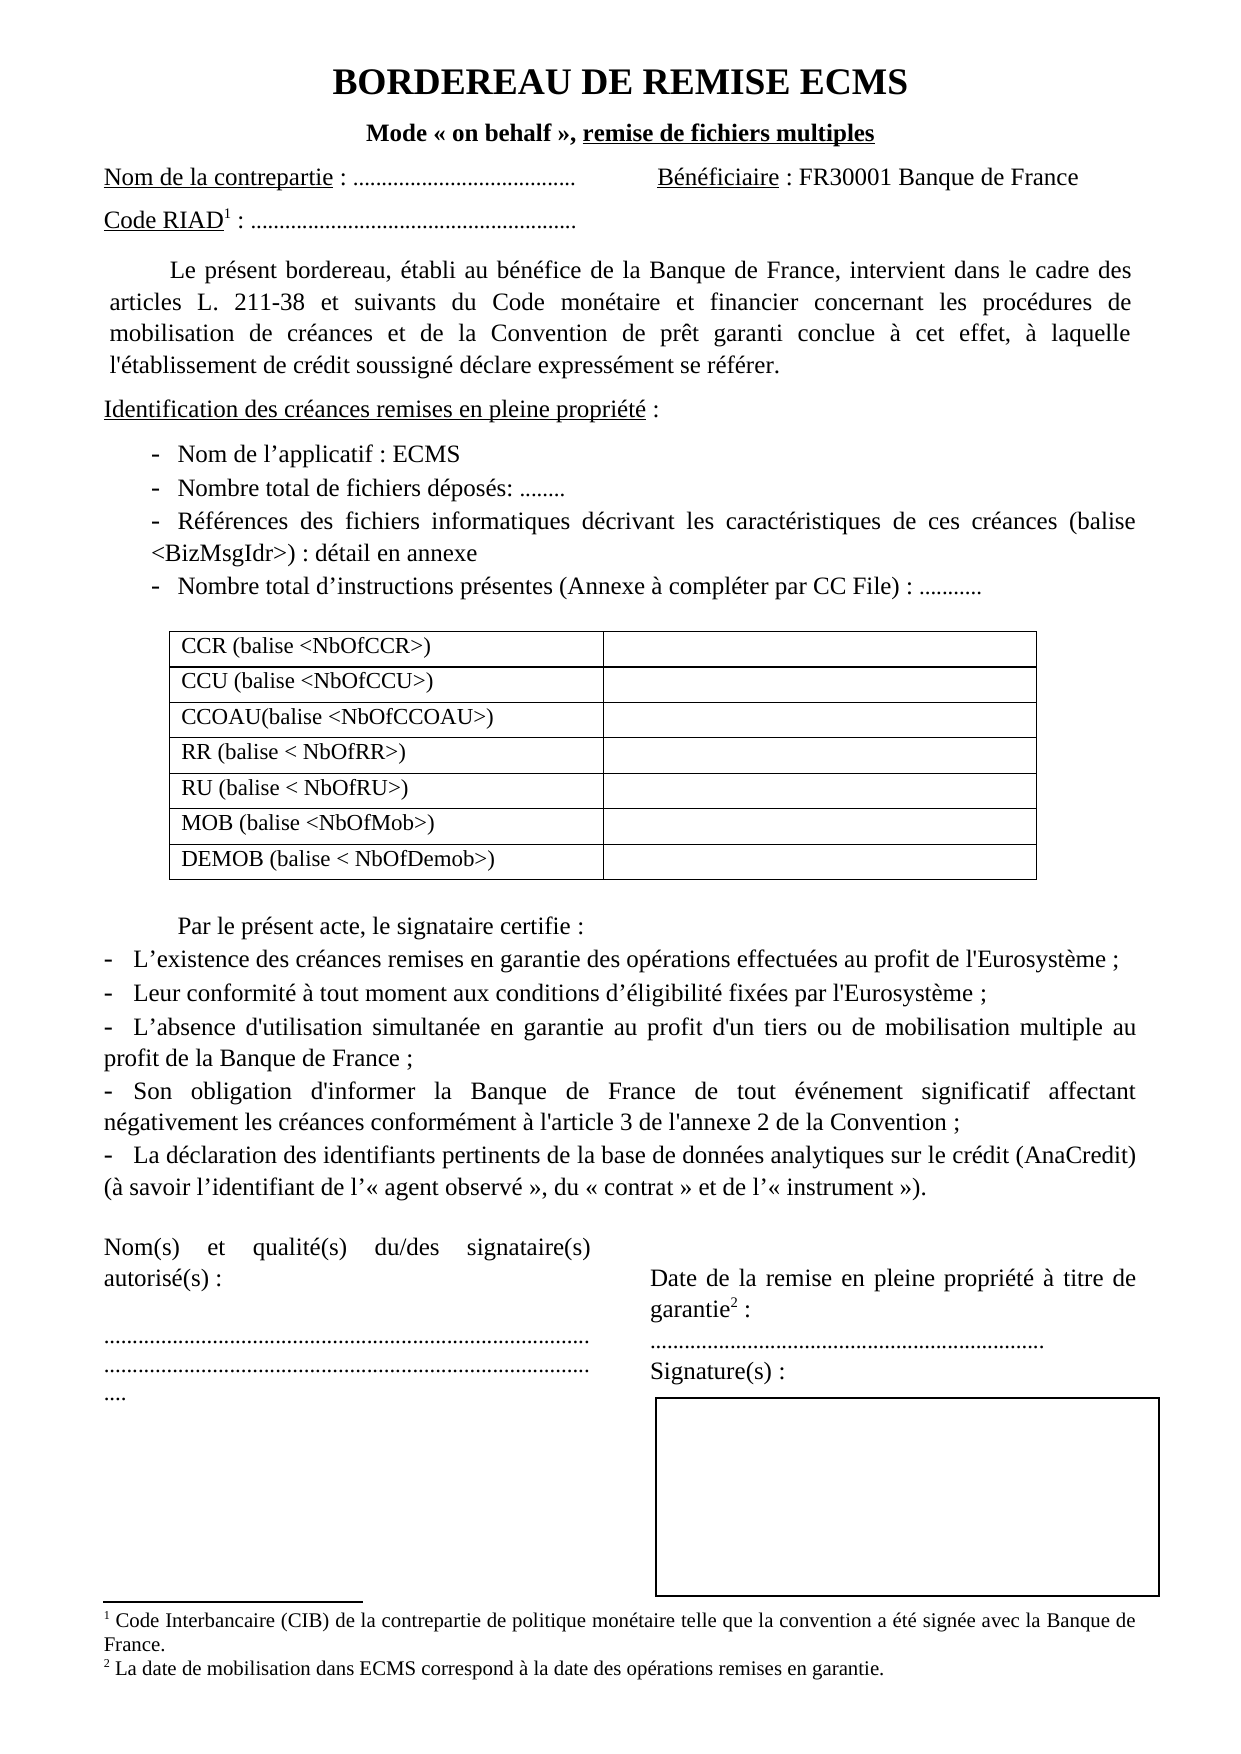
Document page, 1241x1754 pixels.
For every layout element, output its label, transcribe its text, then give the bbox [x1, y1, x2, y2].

text BORDEREAU DE REMISE ECMS [103, 59, 1137, 102]
text Nom de la contrepartie : ....................................... Code RIAD : ......................................................... [103, 162, 583, 233]
list Leur conformité à tout moment aux conditions d’éligibilité fixées par l'Eurosystème ; [103, 976, 1137, 1007]
table_cell [604, 845, 1036, 879]
text Signature(s) : [650, 1356, 1137, 1385]
text Nom(s) et qualité(s) du/des signataire(s) autorisé(s) : [103, 1232, 591, 1292]
text Identification des créances remises en pleine propriété : [103, 394, 1137, 422]
list Nombre total de fichiers déposés: ........ [151, 471, 1137, 502]
list L’absence d'utilisation simultanée en garantie au profit d'un tiers ou de mobilisation multiple au profit de la Banque de France ; [103, 1009, 1137, 1072]
table_cell [604, 738, 1036, 773]
list Nom de l’applicatif : ECMS [151, 437, 1137, 468]
list La déclaration des identifiants pertinents de la base de données analytiques sur le crédit (AnaCredit) (à savoir l’identifiant de l’« agent observé », du « contrat » et de l’« instrument »). [103, 1138, 1137, 1201]
list Nombre total d’instructions présentes (Annexe à compléter par CC File) : ........... [151, 569, 1137, 600]
table_cell [604, 774, 1036, 808]
table_cell DEMOB (balise < NbOfDemob>) [170, 845, 603, 879]
table_cell [604, 668, 1036, 702]
table_header [604, 632, 1036, 666]
table_cell [604, 809, 1036, 843]
list L’existence des créances remises en garantie des opérations effectuées au profit de l'Eurosystème ; [103, 942, 1137, 974]
table_cell [604, 703, 1036, 737]
text Bénéficiaire : FR30001 Banque de France [657, 162, 1137, 190]
text Par le présent acte, le signataire certifie : [103, 911, 1137, 940]
list Références des fichiers informatiques décrivant les caractéristiques de ces créances (balise <BizMsgIdr>) : détail en annexe [151, 504, 1137, 567]
table_cell RR (balise < NbOfRR>) [170, 738, 603, 773]
text Mode « on behalf », remise de fichiers multiples [103, 118, 1137, 147]
table_header CCR (balise <NbOfCCR>) [170, 632, 603, 666]
table_cell RU (balise < NbOfRU>) [170, 774, 603, 808]
table_cell MOB (balise <NbOfMob>) [170, 809, 603, 843]
table_cell CCOAU(balise <NbOfCCOAU>) [170, 703, 603, 737]
list Son obligation d'informer la Banque de France de tout événement significatif affectant négativement les créances conformément à l'article 3 de l'annexe 2 de la Convention ; [103, 1074, 1137, 1136]
text .............................................................................................................................................................................. [103, 1294, 591, 1406]
text Le présent bordereau, établi au bénéfice de la Banque de France, intervient dans le cadre des articles L. 211-38 et suivants du Code monétaire et financier concernant les procédures de mobilisation de créances et de la Convention de prêt garanti conclue à cet effet, à laquelle l'établissement de crédit soussigné déclare expressément se référer. [109, 255, 1132, 378]
table_cell CCU (balise <NbOfCCU>) [170, 668, 603, 702]
text Date de la remise en pleine propriété à titre de garantie : ..................................................................... [650, 1263, 1137, 1354]
